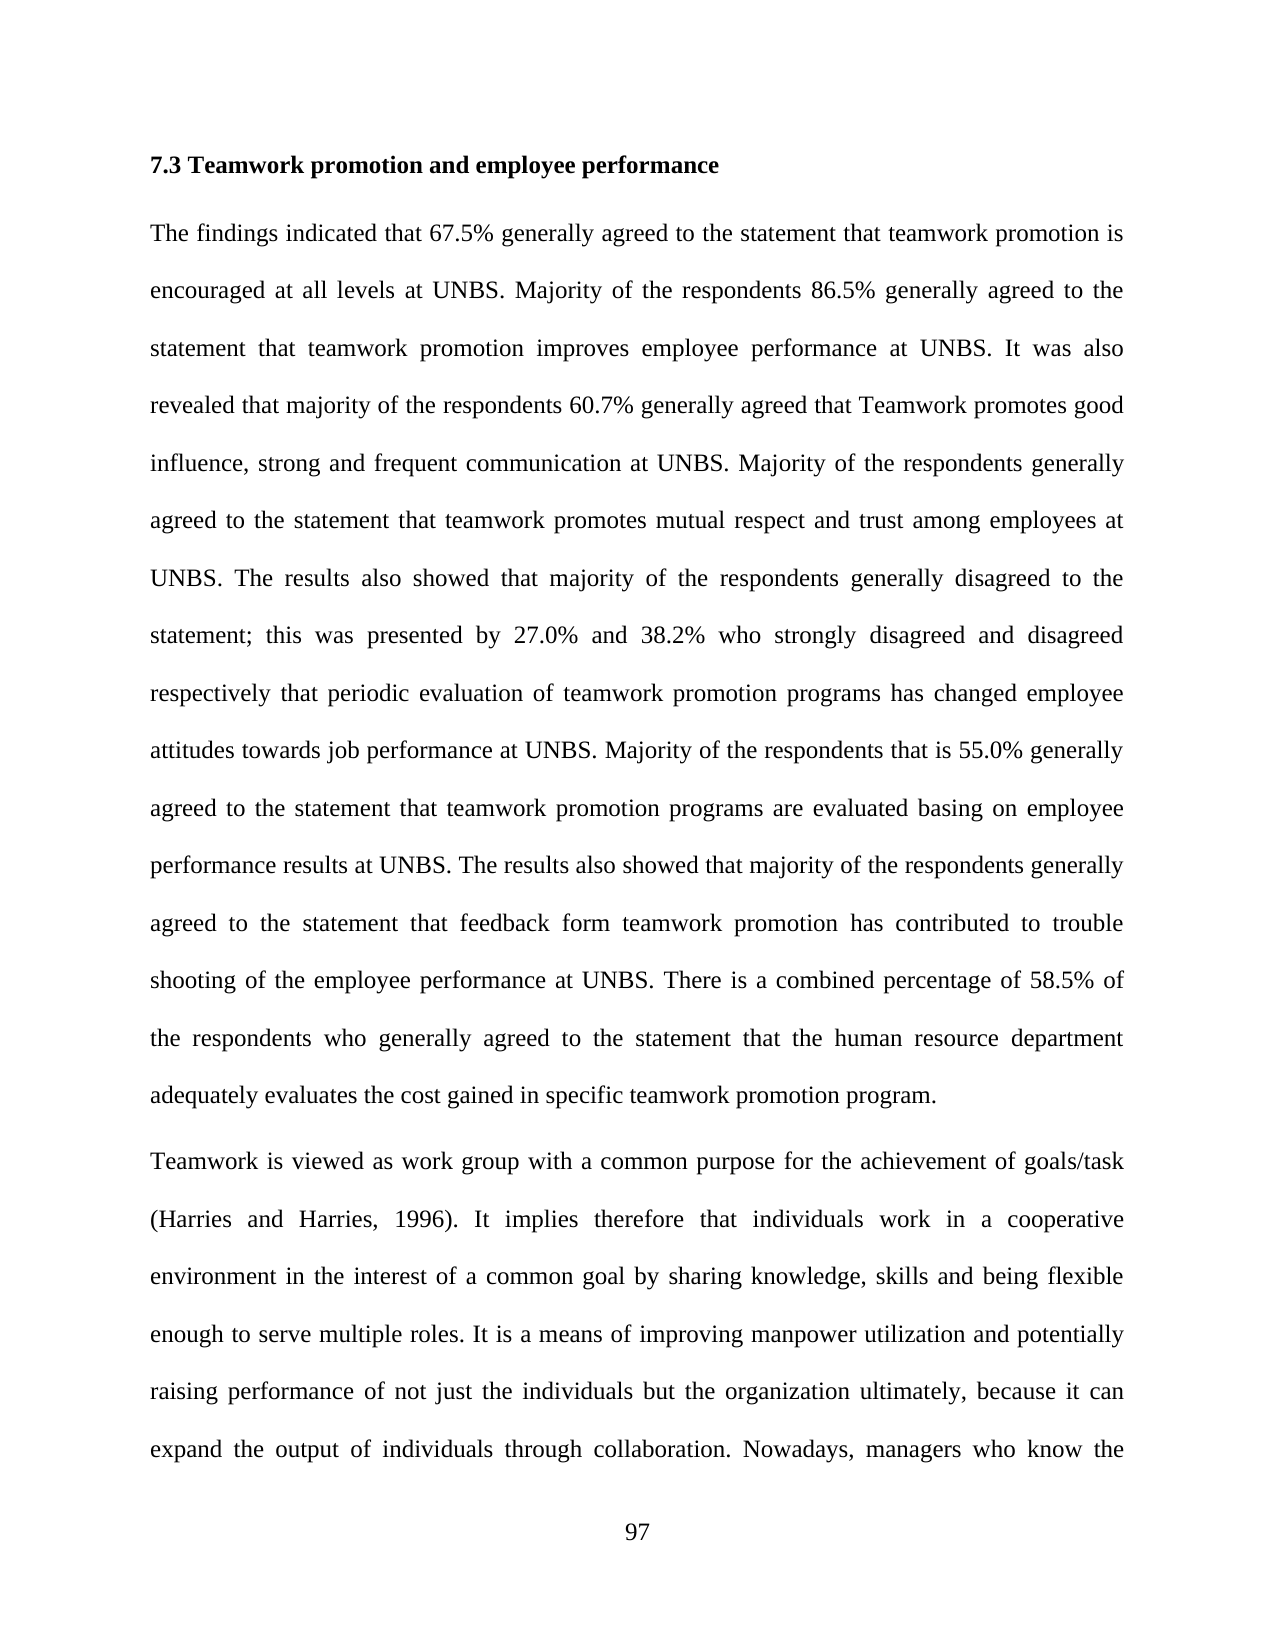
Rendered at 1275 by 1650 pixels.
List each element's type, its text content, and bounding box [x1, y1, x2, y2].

subtitle 7.3 Teamwork promotion and employee performance [150, 150, 1125, 179]
text The findings indicated that 67.5% generally agreed to the statement that teamwork promotion is encouraged at all levels at UNBS. Majority of the respondents 86.5% generally agreed to the statement that teamwork promotion improves employee performance at UNBS. It was also revealed that majority of the respondents 60.7% generally agreed that Teamwork promotes good influence, strong and frequent communication at UNBS. Majority of the respondents generally agreed to the statement that teamwork promotes mutual respect and trust among employees at UNBS. The results also showed that majority of the respondents generally disagreed to the statement; this was presented by 27.0% and 38.2% who strongly disagreed and disagreed respectively that periodic evaluation of teamwork promotion programs has changed employee attitudes towards job performance at UNBS. Majority of the respondents that is 55.0% generally agreed to the statement that teamwork promotion programs are evaluated basing on employee performance results at UNBS. The results also showed that majority of the respondents generally agreed to the statement that feedback form teamwork promotion has contributed to trouble shooting of the employee performance at UNBS. There is a combined percentage of 58.5% of the respondents who generally agreed to the statement that the human resource department adequately evaluates the cost gained in specific teamwork promotion program. [150, 218, 1125, 1109]
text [150, 1146, 1125, 1463]
